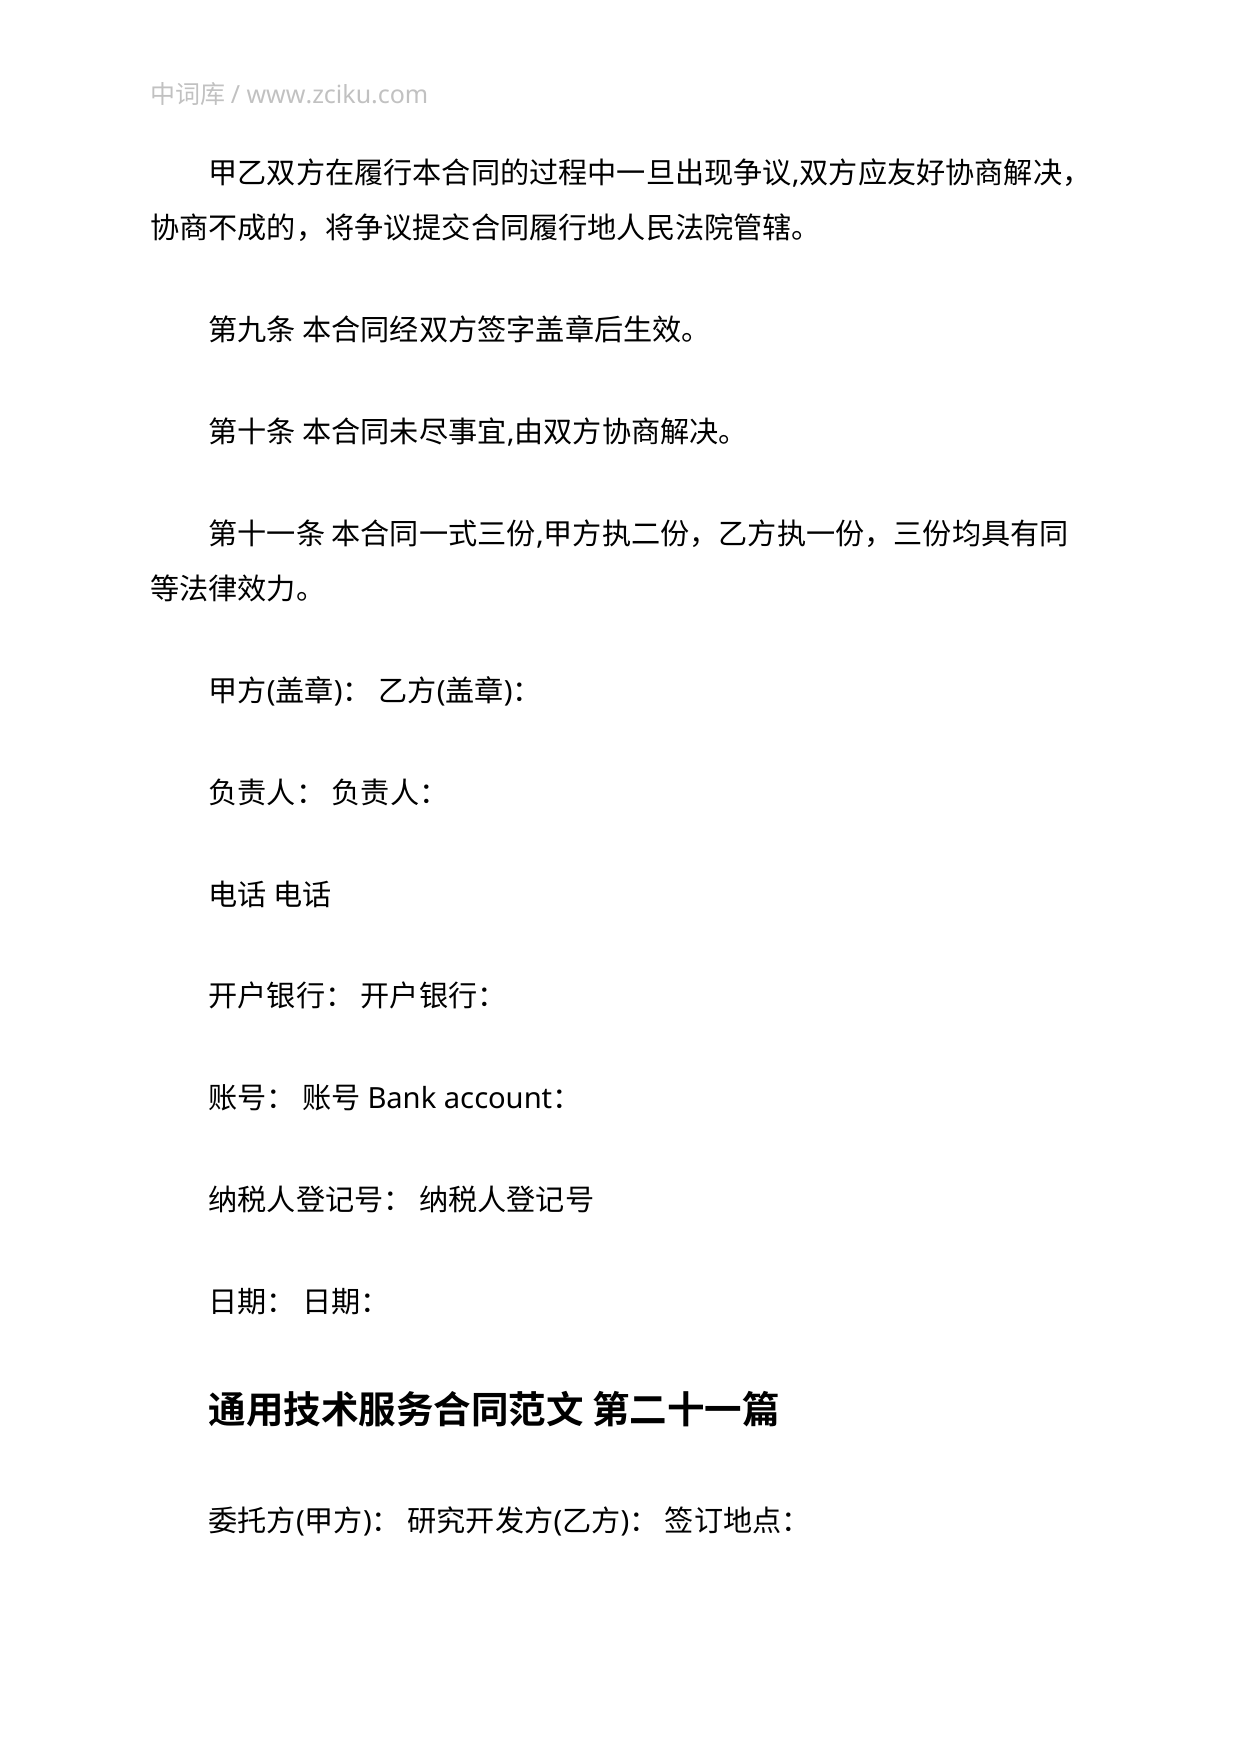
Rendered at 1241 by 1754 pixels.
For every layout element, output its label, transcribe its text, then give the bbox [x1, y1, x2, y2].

text 第九条 本合同经双方签字盖章后生效。 [150, 307, 1090, 349]
text 甲乙双方在履行本合同的过程中一旦出现争议,双方应友好协商解决，协商不成的，将争议提交合同履行地人民法院管辖。 [150, 150, 1090, 247]
text 第十条 本合同未尽事宜,由双方协商解决。 [150, 408, 1090, 451]
text 开户银行： 开户银行： [150, 973, 1090, 1015]
text 账号： 账号 Bank account： [150, 1074, 1090, 1117]
text 委托方(甲方)： 研究开发方(乙方)： 签订地点： [150, 1497, 1090, 1540]
text 通用技术服务合同范文 第二十一篇 [150, 1380, 1090, 1434]
text 纳税人登记号： 纳税人登记号 [150, 1177, 1090, 1219]
text 日期： 日期： [150, 1278, 1090, 1321]
text 甲方(盖章)： 乙方(盖章)： [150, 667, 1090, 710]
text 第十一条 本合同一式三份,甲方执二份，乙方执一份，三份均具有同等法律效力。 [150, 511, 1090, 608]
text 电话 电话 [150, 871, 1090, 913]
text 负责人： 负责人： [150, 769, 1090, 812]
